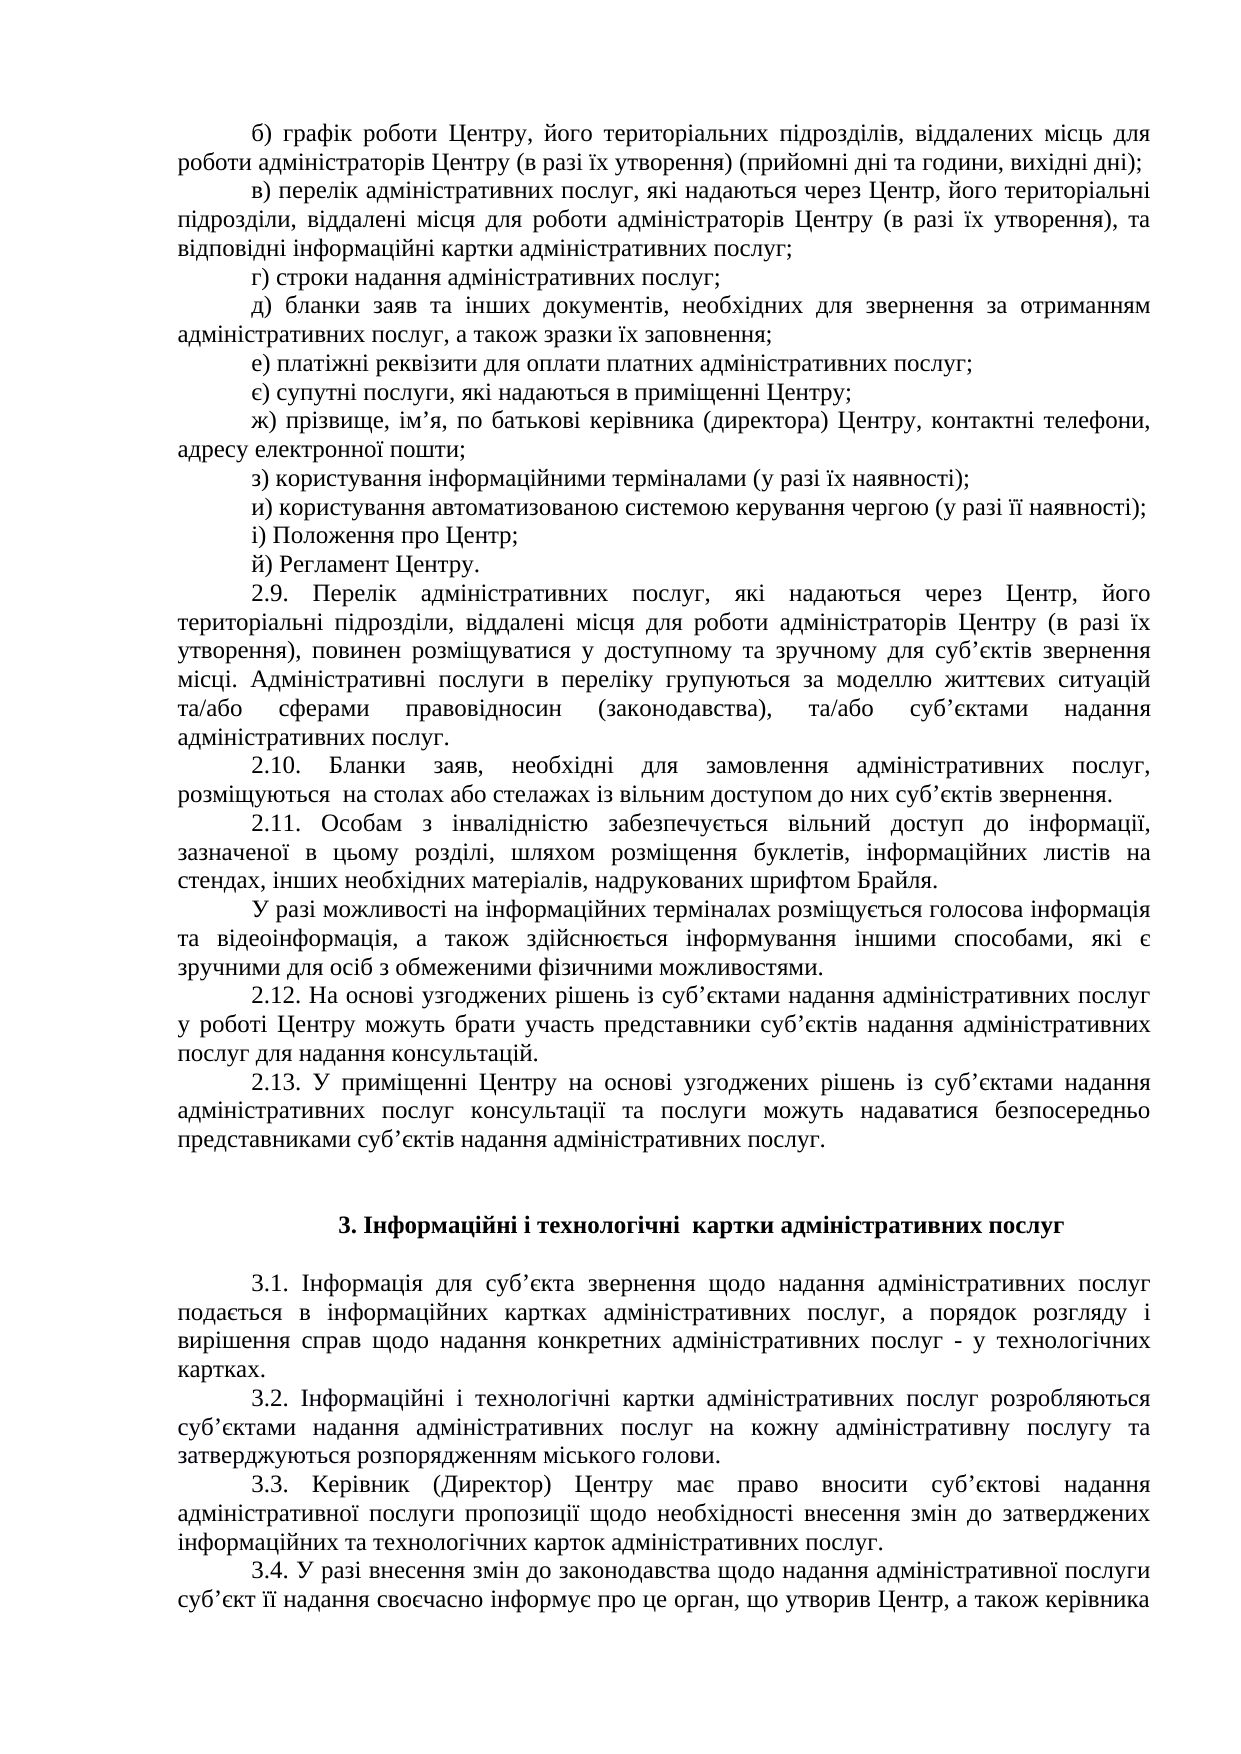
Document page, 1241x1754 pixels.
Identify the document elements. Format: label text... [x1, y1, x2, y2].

text є) супутні послуги, які надаються в приміщенні Центру; [177, 377, 1152, 406]
text 3.1. Інформація для суб’єкта звернення щодо надання адміністративних послуг подається в інформаційних картках адміністративних послуг, а порядок розгляду і вирішення справ щодо надання конкретних адміністративних послуг - у технологічних картках. [177, 1268, 1152, 1383]
text 2.12. На основі узгоджених рішень із суб’єктами надання адміністративних послуг у роботі Центру можуть брати участь представники суб’єктів надання адміністративних послуг для надання консультацій. [177, 981, 1152, 1067]
text д) бланки заяв та інших документів, необхідних для звернення за отриманням адміністративних послуг, а також зразки їх заповнення; [177, 291, 1152, 348]
text и) користування автоматизованою системою керування чергою (у разі її наявності); [177, 492, 1152, 521]
text і) Положення про Центр; [177, 521, 1152, 549]
text 2.11. Особам з інвалідністю забезпечується вільний доступ до інформації, зазначеної в цьому розділі, шляхом розміщення буклетів, інформаційних листів на стендах, інших необхідних матеріалів, надрукованих шрифтом Брайля. [177, 808, 1152, 894]
text е) платіжні реквізити для оплати платних адміністративних послуг; [177, 348, 1152, 377]
text 3.2. Інформаційні і технологічні картки адміністративних послуг розробляються суб’єктами надання адміністративних послуг на кожну адміністративну послугу та затверджуються розпорядженням міського голови. [177, 1383, 1152, 1469]
text б) графік роботи Центру, його територіальних підрозділів, віддалених місць для роботи адміністраторів Центру (в разі їх утворення) (прийомні дні та години, вихідні дні); [177, 118, 1152, 176]
text У разі можливості на інформаційних терміналах розміщується голосова інформація та відеоінформація, а також здійснюється інформування іншими способами, які є зручними для осіб з обмеженими фізичними можливостями. [177, 894, 1152, 981]
text й) Регламент Центру. [177, 549, 1152, 578]
text 2.13. У приміщенні Центру на основі узгоджених рішень із суб’єктами надання адміністративних послуг консультації та послуги можуть надаватися безпосередньо представниками суб’єктів надання адміністративних послуг. [177, 1067, 1152, 1153]
text з) користування інформаційними терміналами (у разі їх наявності); [177, 463, 1152, 492]
text г) строки надання адміністративних послуг; [177, 262, 1152, 291]
text 2.10. Бланки заяв, необхідні для замовлення адміністративних послуг, розміщуються на столах або стелажах із вільним доступом до них суб’єктів звернення. [177, 751, 1152, 808]
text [177, 1556, 1152, 1613]
text в) перелік адміністративних послуг, які надаються через Центр, його територіальні підрозділи, віддалені місця для роботи адміністраторів Центру (в разі їх утворення), та відповідні інформаційні картки адміністративних послуг; [177, 176, 1152, 262]
text 3. Інформаційні і технологічні картки адміністративних послуг [177, 1211, 1152, 1239]
text ж) прізвище, ім’я, по батькові керівника (директора) Центру, контактні телефони, адресу електронної пошти; [177, 406, 1152, 463]
text 2.9. Перелік адміністративних послуг, які надаються через Центр, його територіальні підрозділи, віддалені місця для роботи адміністраторів Центру (в разі їх утворення), повинен розміщуватися у доступному та зручному для суб’єктів звернення місці. Адміністративні послуги в переліку групуються за моделлю життєвих ситуацій та/або сферами правовідносин (законодавства), та/або суб’єктами надання адміністративних послуг. [177, 578, 1152, 751]
text 3.3. Керівник (Директор) Центру має право вносити суб’єктові надання адміністративної послуги пропозиції щодо необхідності внесення змін до затверджених інформаційних та технологічних карток адміністративних послуг. [177, 1469, 1152, 1556]
